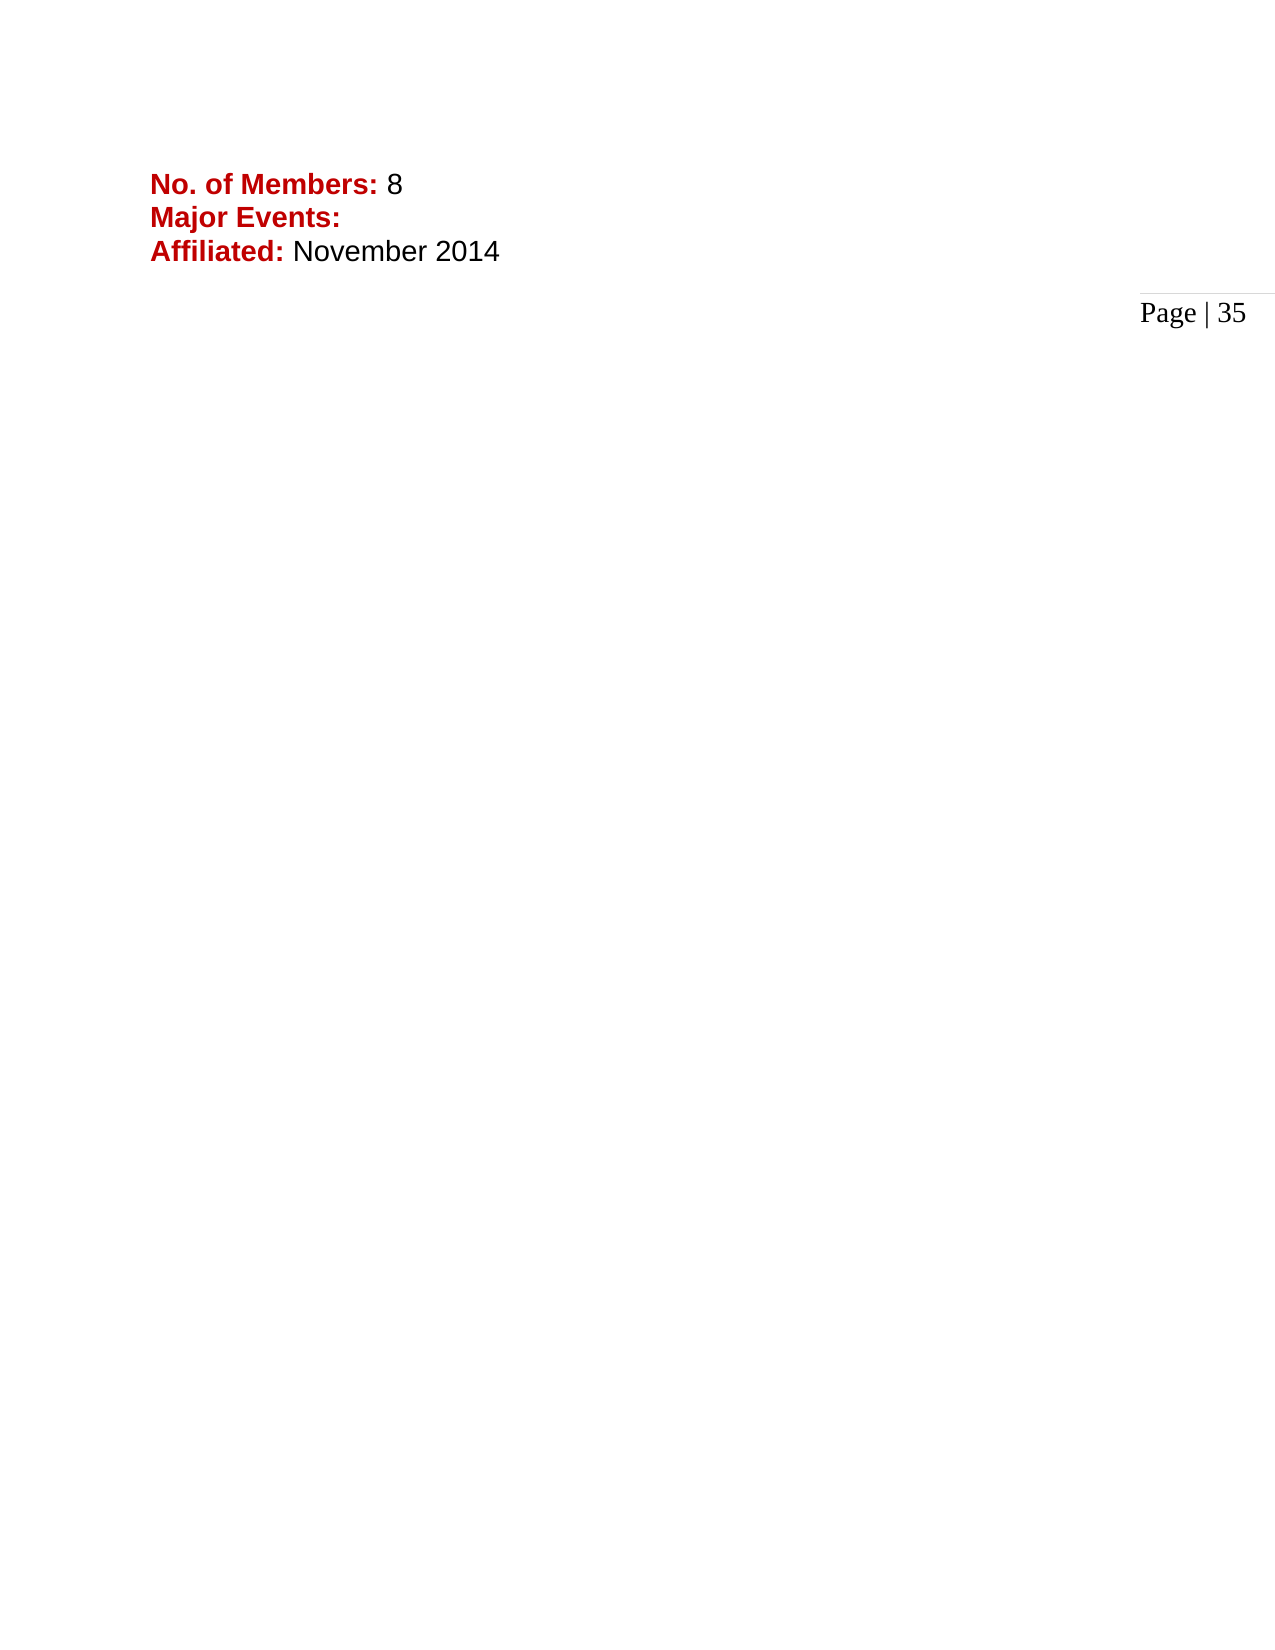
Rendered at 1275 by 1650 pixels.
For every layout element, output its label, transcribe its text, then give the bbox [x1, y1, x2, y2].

text No. of Members: 8 [150, 167, 1125, 200]
text Major Events: [150, 200, 1125, 234]
text Affiliated: November 2014 [150, 234, 1125, 267]
